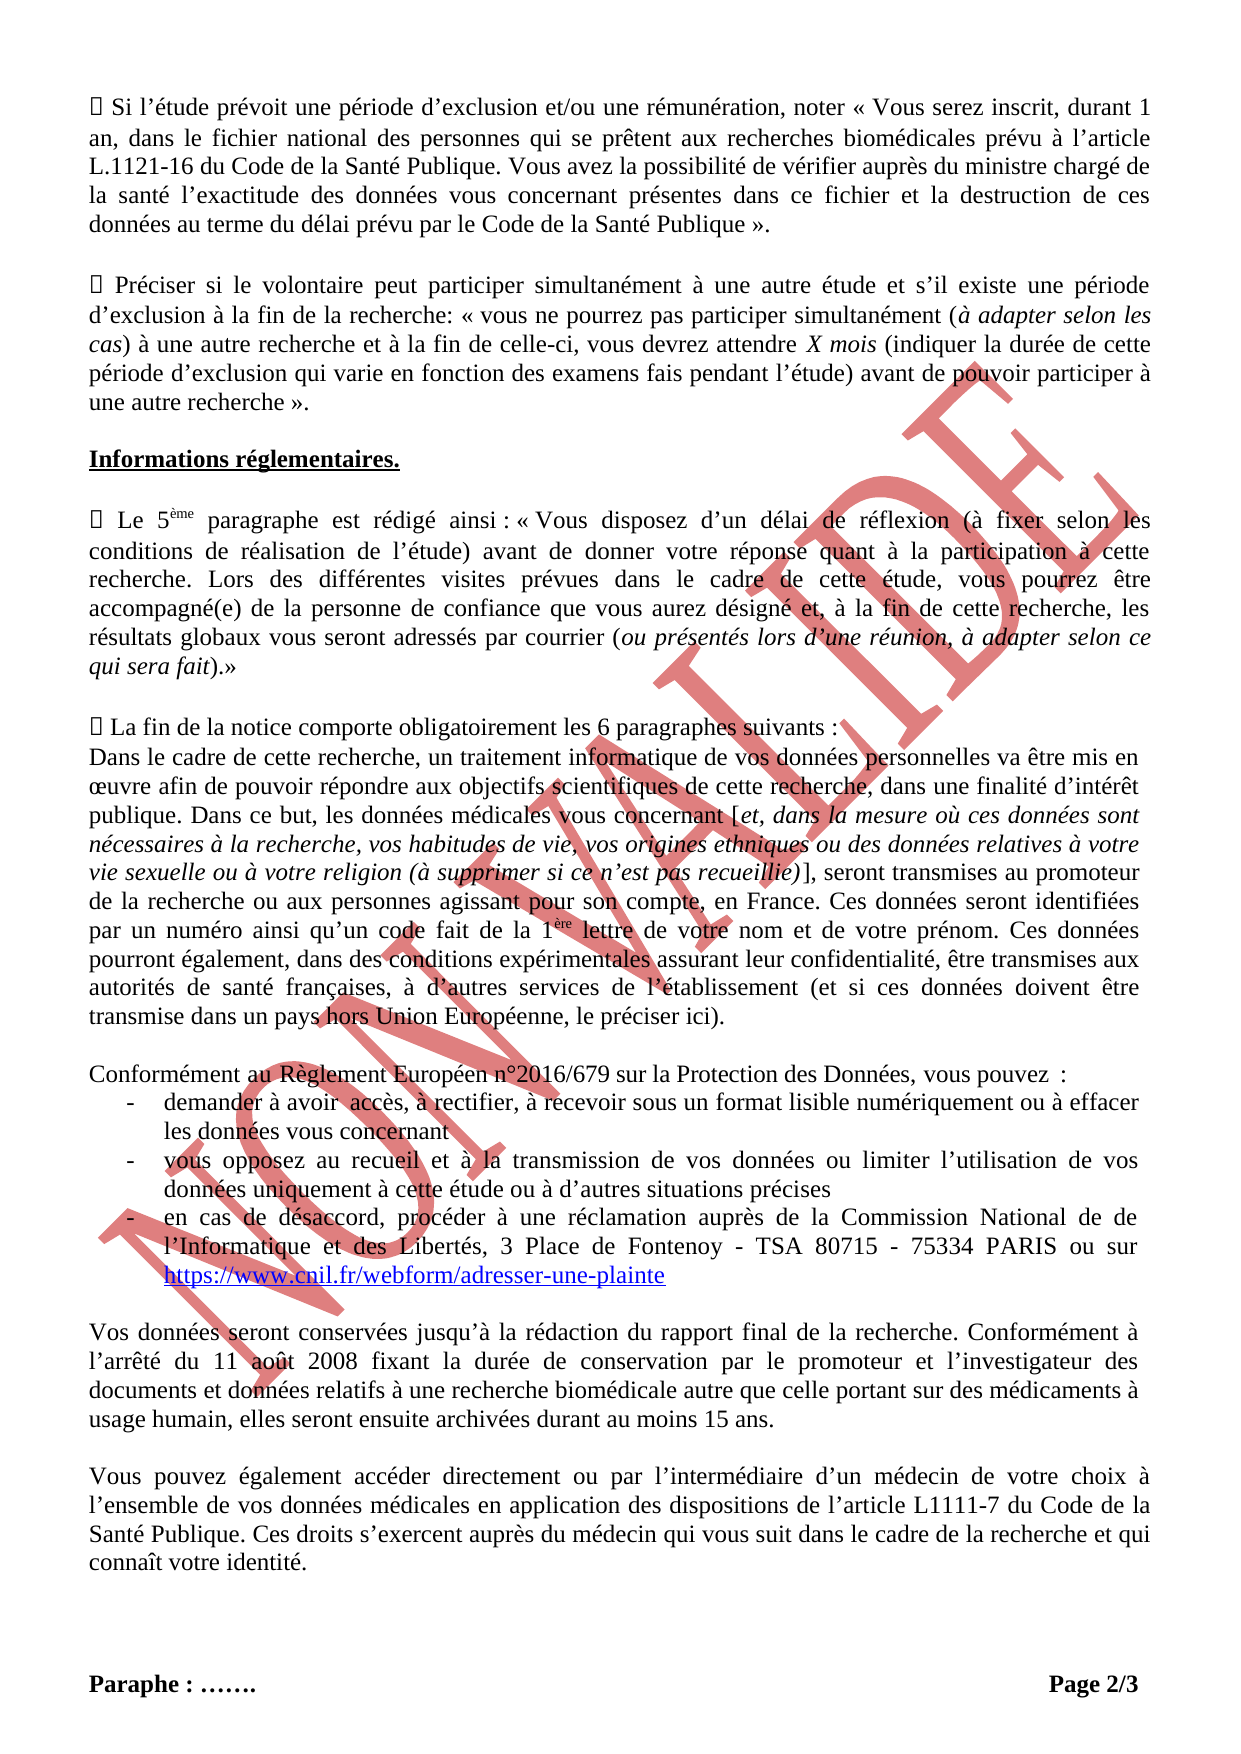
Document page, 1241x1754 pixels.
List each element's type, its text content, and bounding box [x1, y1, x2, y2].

list demander à avoir accès, à rectifier, à recevoir sous un format lisible numériquement ou à effacer les données vous concernant [126, 1087, 1140, 1145]
text Dans le cadre de cette recherche, un traitement informatique de vos données personnelles va être mis en œuvre afin de pouvoir répondre aux objectifs scientifiques de cette recherche, dans une finalité d’intérêt publique. Dans ce but, les données médicales vous concernant [et, dans la mesure où ces données sont nécessaires à la recherche, vos habitudes de vie, vos origines ethniques ou des données relatives à votre vie sexuelle ou à votre religion (à supprimer si ce n’est pas recueillie)], seront transmises au promoteur de la recherche ou aux personnes agissant pour son compte, en France. Ces données seront identifiées par un numéro ainsi qu’un code fait de la 1ère lettre de votre nom et de votre prénom. Ces données pourront également, dans des conditions expérimentales assurant leur confidentialité, être transmises aux autorités de santé françaises, à d’autres services de l’établissement (et si ces données doivent être transmise dans un pays hors Union Européenne, le préciser ici). [89, 742, 1140, 1030]
text Vous pouvez également accéder directement ou par l’intermédiaire d’un médecin de votre choix à l’ensemble de vos données médicales en application des dispositions de l’article L1111-7 du Code de la Santé Publique. Ces droits s’exercent auprès du médecin qui vous suit dans le cadre de la recherche et qui connaît votre identité. [89, 1461, 1152, 1576]
text  La fin de la notice comporte obligatoirement les 6 paragraphes suivants : [89, 708, 1152, 742]
text Conformément au Règlement Européen n°2016/679 sur la Protection des Données, vous pouvez : [89, 1059, 1140, 1087]
text Informations réglementaires. [89, 444, 1152, 473]
text  Si l’étude prévoit une période d’exclusion et/ou une rémunération, noter « Vous serez inscrit, durant 1 an, dans le fichier national des personnes qui se prêtent aux recherches biomédicales prévu à l’article L.1121-16 du Code de la Santé Publique. Vous avez la possibilité de vérifier auprès du ministre chargé de la santé l’exactitude des données vous concernant présentes dans ce fichier et la destruction de ces données au terme du délai prévu par le Code de la Santé Publique ». [89, 89, 1152, 238]
list en cas de désaccord, procéder à une réclamation auprès de la Commission National de de l’Informatique et des Libertés, 3 Place de Fontenoy - TSA 80715 - 75334 PARIS ou sur https://www.cnil.fr/webform/adresser-une-plainte [126, 1202, 1140, 1289]
text  Le 5ème paragraphe est rédigé ainsi : « Vous disposez d’un délai de réflexion (à fixer selon les conditions de réalisation de l’étude) avant de donner votre réponse quant à la participation à cette recherche. Lors des différentes visites prévues dans le cadre de cette étude, vous pourrez être accompagné(e) de la personne de confiance que vous aurez désigné et, à la fin de cette recherche, les résultats globaux vous seront adressés par courrier (ou présentés lors d’une réunion, à adapter selon ce qui sera fait).» [89, 502, 1152, 679]
text Vos données seront conservées jusqu’à la rédaction du rapport final de la recherche. Conformément à l’arrêté du 11 août 2008 fixant la durée de conservation par le promoteur et l’investigateur des documents et données relatifs à une recherche biomédicale autre que celle portant sur des médicaments à usage humain, elles seront ensuite archivées durant au moins 15 ans. [89, 1317, 1140, 1432]
list vous opposez au recueil et à la transmission de vos données ou limiter l’utilisation de vos données uniquement à cette étude ou à d’autres situations précises [126, 1145, 1140, 1202]
text  Préciser si le volontaire peut participer simultanément à une autre étude et s’il existe une période d’exclusion à la fin de la recherche: « vous ne pourrez pas participer simultanément (à adapter selon les cas) à une autre recherche et à la fin de celle-ci, vous devrez attendre X mois (indiquer la durée de cette période d’exclusion qui varie en fonction des examens fais pendant l’étude) avant de pouvoir participer à une autre recherche ». [89, 266, 1152, 416]
